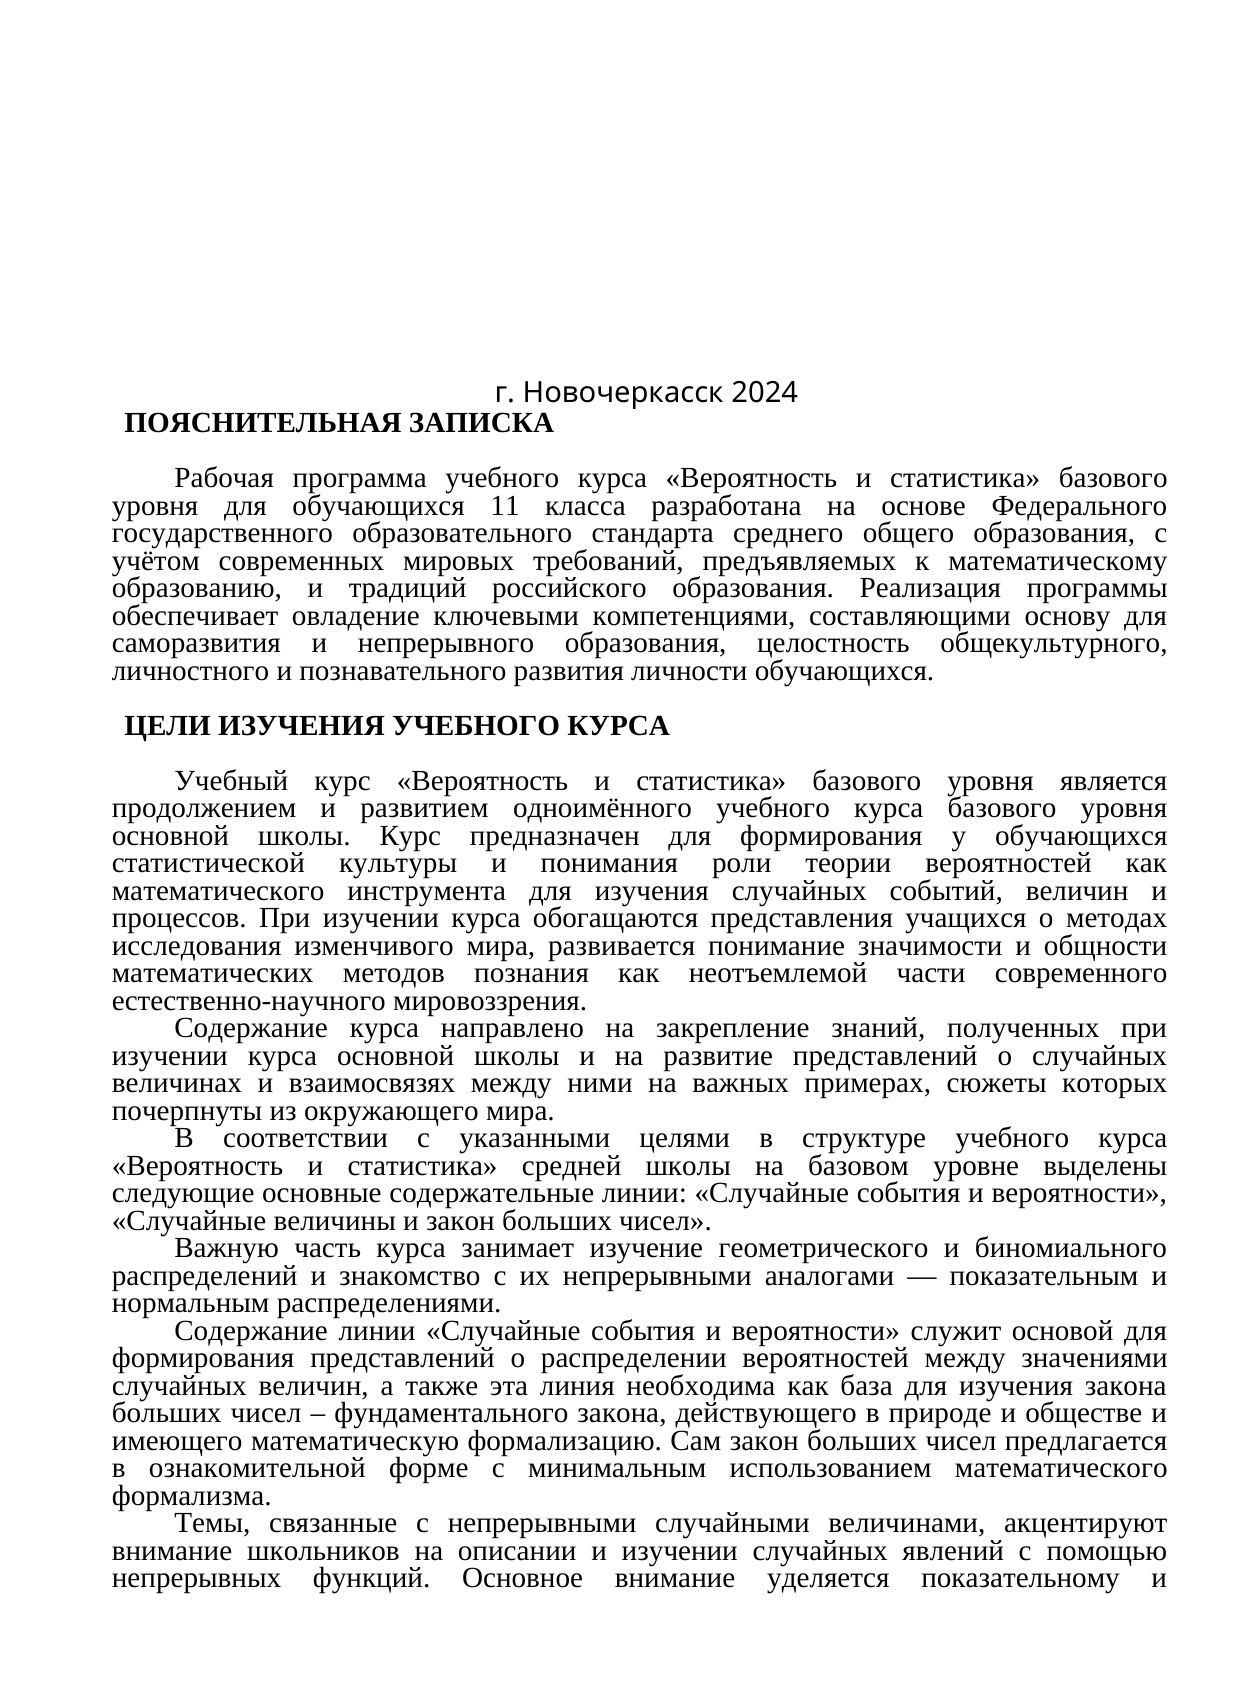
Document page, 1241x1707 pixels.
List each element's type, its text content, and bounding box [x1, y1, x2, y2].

text г. Новочеркасск 2024 [124, 371, 1168, 411]
text В соответствии с указанными целями в структуре учебного курса «Вероятность и статистика» средней школы на базовом уровне выделены следующие основные содержательные линии: «Случайные события и вероятности», «Случайные величины и закон больших чисел». [112, 1126, 1168, 1236]
text Учебный курс «Вероятность и статистика» базового уровня является продолжением и развитием одноимённого учебного курса базового уровня основной школы. Курс предназначен для формирования у обучающихся статистической культуры и понимания роли теории вероятностей как математического инструмента для изучения случайных событий, величин и процессов. При изучении курса обогащаются представления учащихся о методах исследования изменчивого мира, развивается понимание значимости и общности математических методов познания как неотъемлемой части современного естественно-научного мировоззрения. [112, 768, 1168, 1016]
text ЦЕЛИ ИЗУЧЕНИЯ УЧЕБНОГО КУРСА [124, 713, 1168, 741]
text Содержание линии «Случайные события и вероятности» служит основой для формирования представлений о распределении вероятностей между значениями случайных величин, а также эта линия необходима как база для изучения закона больших чисел – фундаментального закона, действующего в природе и обществе и имеющего математическую формализацию. Сам закон больших чисел предлагается в ознакомительной форме с минимальным использованием математического формализма. [112, 1318, 1168, 1511]
text ПОЯСНИТЕЛЬНАЯ ЗАПИСКА [124, 411, 1168, 438]
text Важную часть курса занимает изучение геометрического и биномиального распределений и знакомство с их непрерывными аналогами ― показательным и нормальным распределениями. [112, 1236, 1168, 1318]
text Содержание курса направлено на закрепление знаний, полученных при изучении курса основной школы и на развитие представлений о случайных величинах и взаимосвязях между ними на важных примерах, сюжеты которых почерпнуты из окружающего мира. [112, 1016, 1168, 1126]
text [112, 1511, 1168, 1593]
text Рабочая программа учебного курса «Вероятность и статистика» базового уровня для обучающихся 11 класса разработана на основе Федерального государственного образовательного стандарта среднего общего образования, с учётом современных мировых требований, предъявляемых к математическому образованию, и традиций российского образования. Реализация программы обеспечивает овладение ключевыми компетенциями, составляющими основу для саморазвития и непрерывного образования, целостность общекультурного, личностного и познавательного развития личности обучающихся. [112, 466, 1168, 686]
